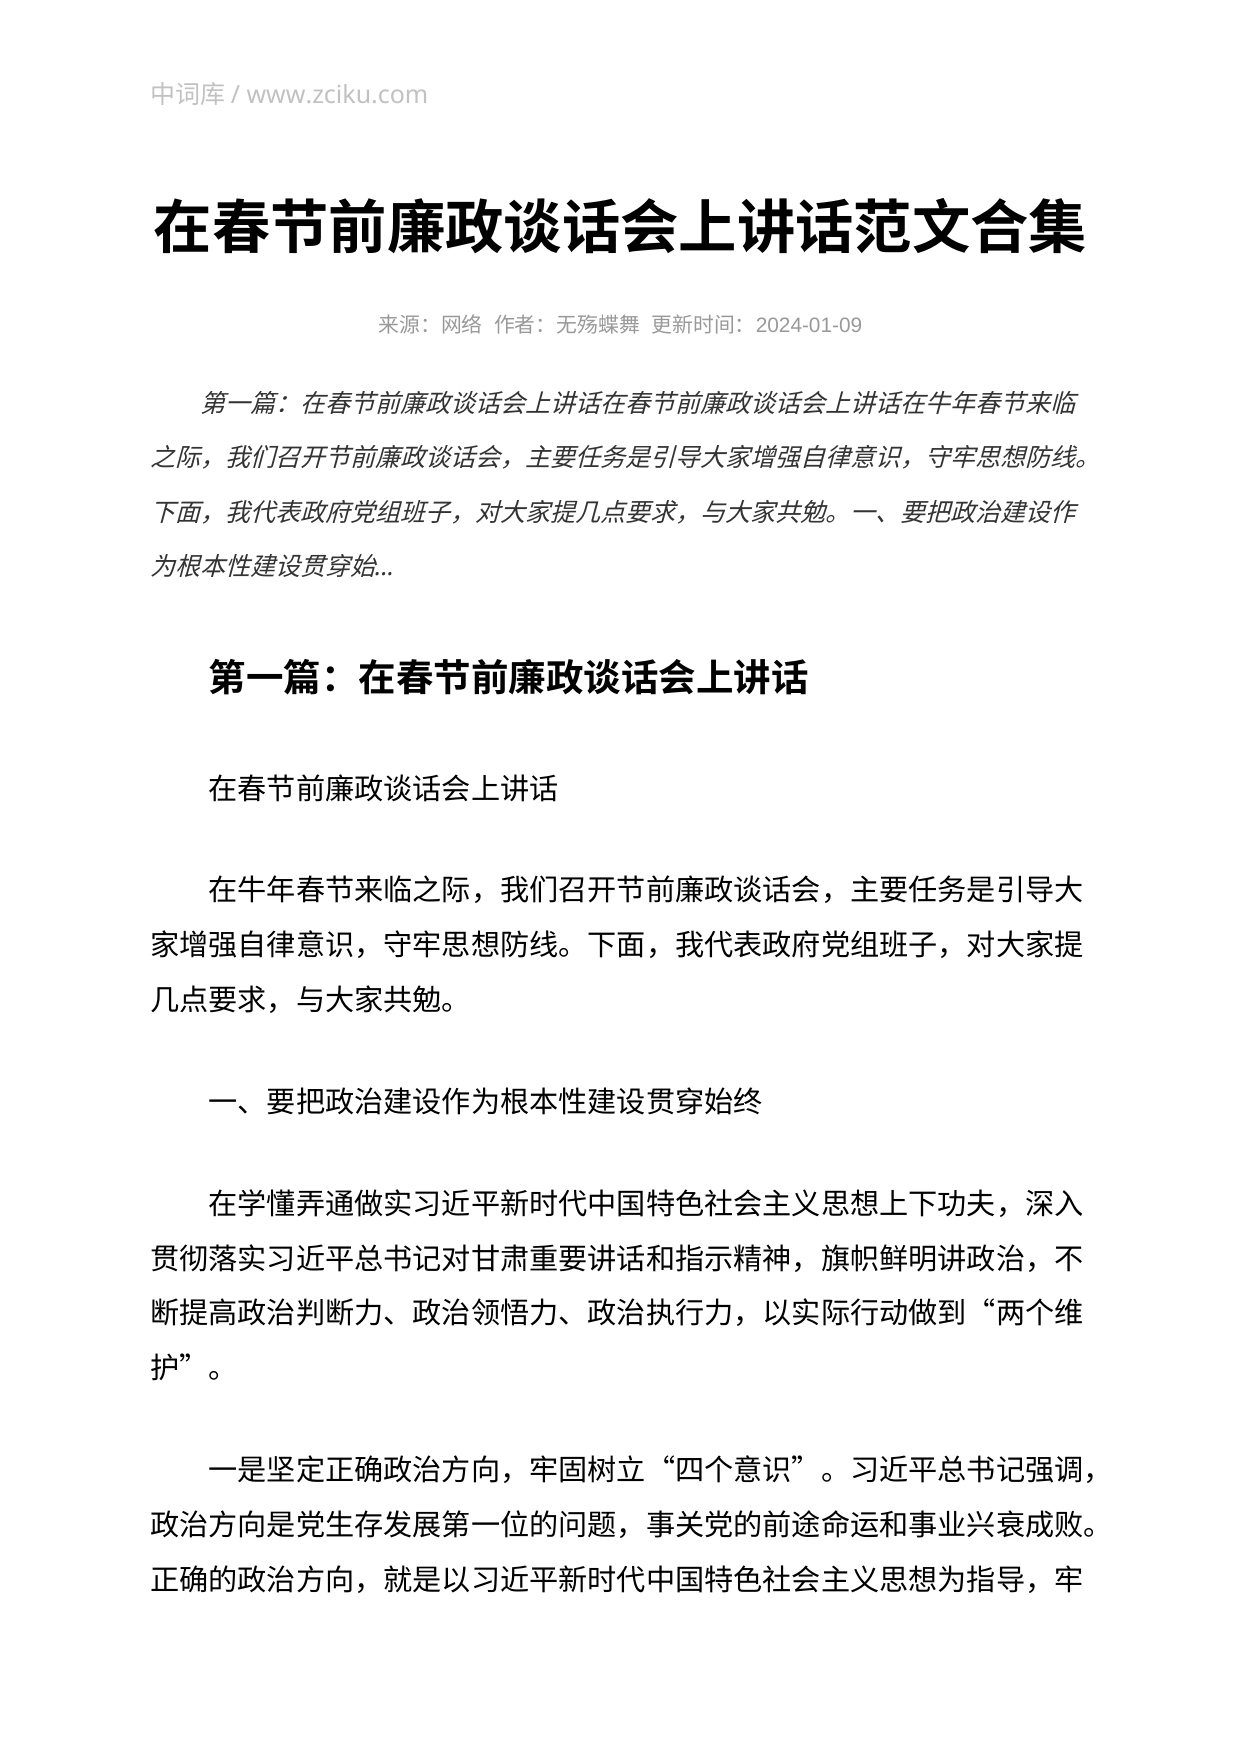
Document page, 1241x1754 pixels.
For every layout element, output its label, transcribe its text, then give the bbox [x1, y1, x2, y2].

text 在春节前廉政谈话会上讲话 [150, 765, 1090, 807]
text 在牛年春节来临之际，我们召开节前廉政谈话会，主要任务是引导大家增强自律意识，守牢思想防线。下面，我代表政府党组班子，对大家提几点要求，与大家共勉。 [150, 867, 1090, 1019]
subtitle 在春节前廉政谈话会上讲话范文合集 [150, 181, 1090, 266]
text 第一篇：在春节前廉政谈话会上讲话在春节前廉政谈话会上讲话在牛年春节来临之际，我们召开节前廉政谈话会，主要任务是引导大家增强自律意识，守牢思想防线。下面，我代表政府党组班子，对大家提几点要求，与大家共勉。一、要把政治建设作为根本性建设贯穿始... [150, 383, 1090, 583]
text 来源：网络 作者：无殇蝶舞 更新时间：2024-01-09 [150, 313, 1090, 337]
text 第一篇：在春节前廉政谈话会上讲话 [150, 648, 1090, 702]
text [150, 1447, 1090, 1599]
text 在学懂弄通做实习近平新时代中国特色社会主义思想上下功夫，深入贯彻落实习近平总书记对甘肃重要讲话和指示精神，旗帜鲜明讲政治，不断提高政治判断力、政治领悟力、政治执行力，以实际行动做到“两个维护”。 [150, 1180, 1090, 1387]
text 一、要把政治建设作为根本性建设贯穿始终 [150, 1078, 1090, 1121]
